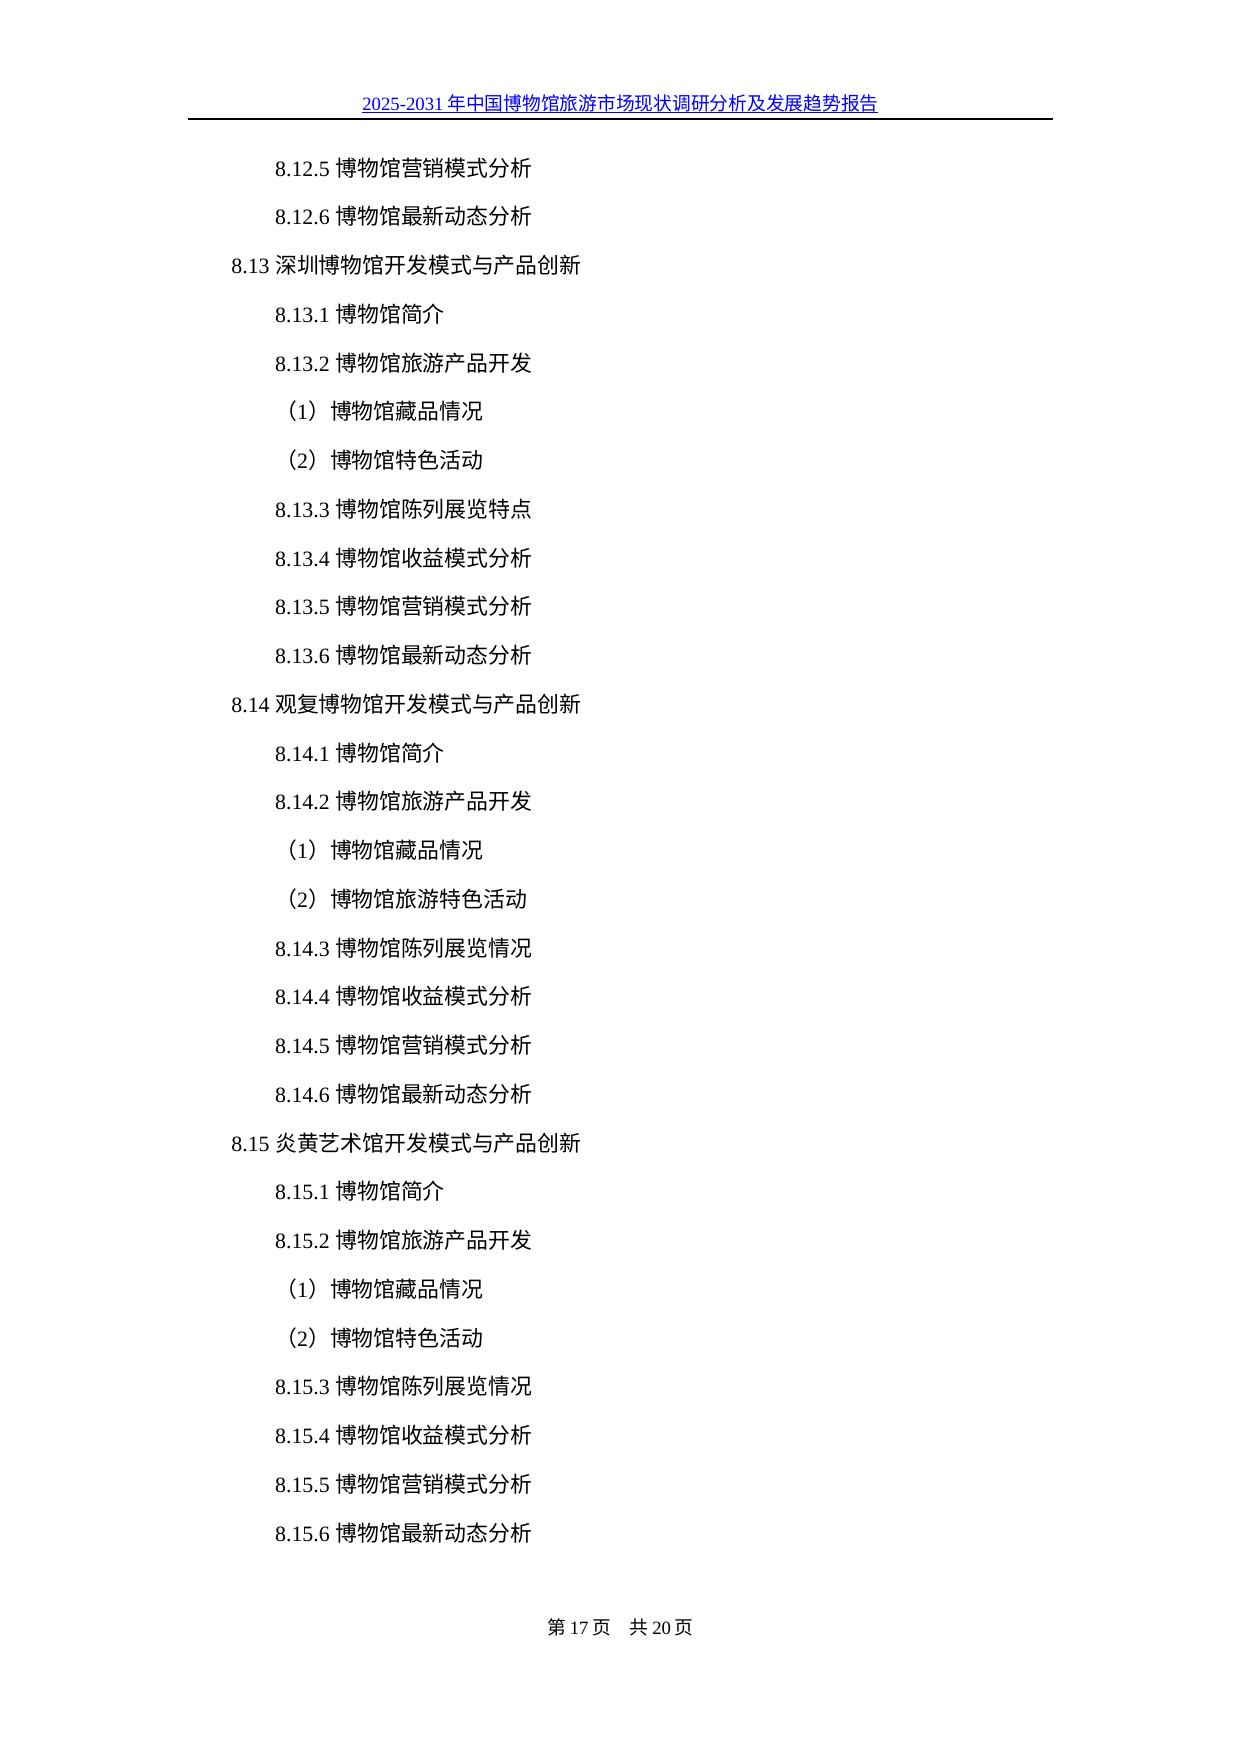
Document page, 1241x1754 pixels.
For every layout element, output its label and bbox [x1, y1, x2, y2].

text [187, 150, 1053, 1548]
